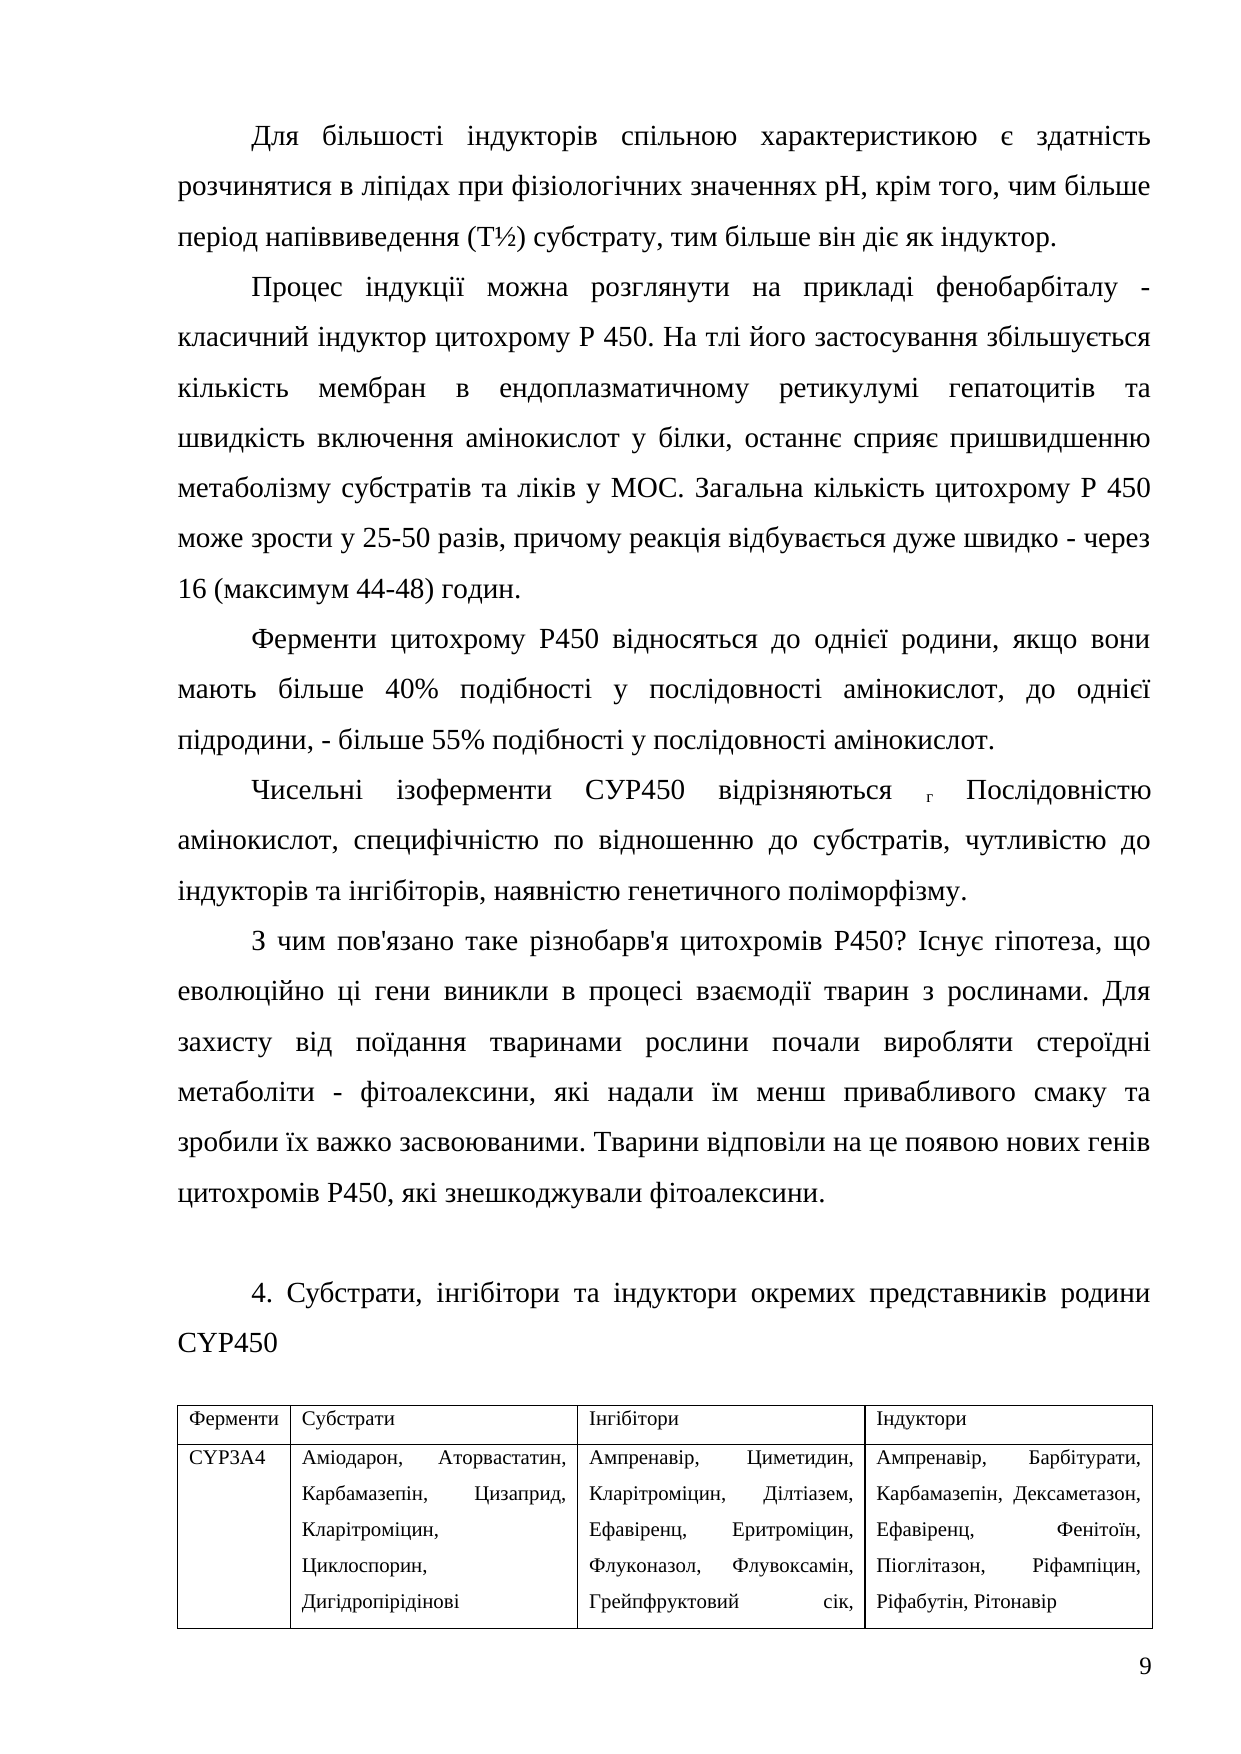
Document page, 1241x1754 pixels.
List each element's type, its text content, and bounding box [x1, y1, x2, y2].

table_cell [578, 1445, 864, 1628]
table_header Субстрати [291, 1406, 577, 1444]
table_cell CYP3A4 [178, 1445, 290, 1628]
text З чим пов'язано таке різнобарв'я цитохромів Р450? Існує гіпотеза, що еволюційно ці гени виникли в процесі взаємодії тварин з рослинами. Для захисту від поїдання тваринами рослини почали виробляти стероїдні метаболіти - фітоалексини, які надали їм менш привабливого смаку та зробили їх важко засвоюваними. Тварини відповіли на це появою нових генів цитохромів Р450, які знешкоджували фітоалексини. [177, 923, 1152, 1208]
text Ферменти цитохрому Р450 відносяться до однієї родини, якщо вони мають більше 40% подібності у послідовності амінокислот, до однієї підродини, - більше 55% подібності у послідовності амінокислот. [177, 621, 1152, 755]
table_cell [866, 1445, 1152, 1628]
text Для більшості індукторів спільною характеристикою є здатність розчинятися в ліпідах при фізіологічних значеннях рН, крім того, чим більше період напіввиведення (Т½) субстрату, тим більше він діє як індуктор. [177, 118, 1152, 252]
table_header Ферменти [178, 1406, 290, 1444]
table_header Інгібітори [578, 1406, 864, 1444]
text Процес індукції можна розглянути на прикладі фенобарбіталу - класичний індуктор цитохрому Р 450. На тлі його застосування збільшується кількість мембран в ендоплазматичному ретикулумі гепатоцитів та швидкість включення амінокислот у білки, останнє сприяє пришвидшенню метаболізму субстратів та ліків у МОС. Загальна кількість цитохрому Р 450 може зрости у 25-50 разів, причому реакція відбувається дуже швидко - через 16 (максимум 44-48) годин. [177, 269, 1152, 604]
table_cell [291, 1445, 577, 1628]
subtitle 4. Субстрати, інгібітори та індуктори окремих представників родини CYP450 [177, 1275, 1152, 1359]
table_header Індуктори [866, 1406, 1152, 1444]
text Чисельні ізоферменти СУР450 відрізняються г Послідовністю амінокислот, специфічністю по відношенню до субстратів, чутливістю до індукторів та інгібіторів, наявністю генетичного поліморфізму. [177, 772, 1152, 906]
